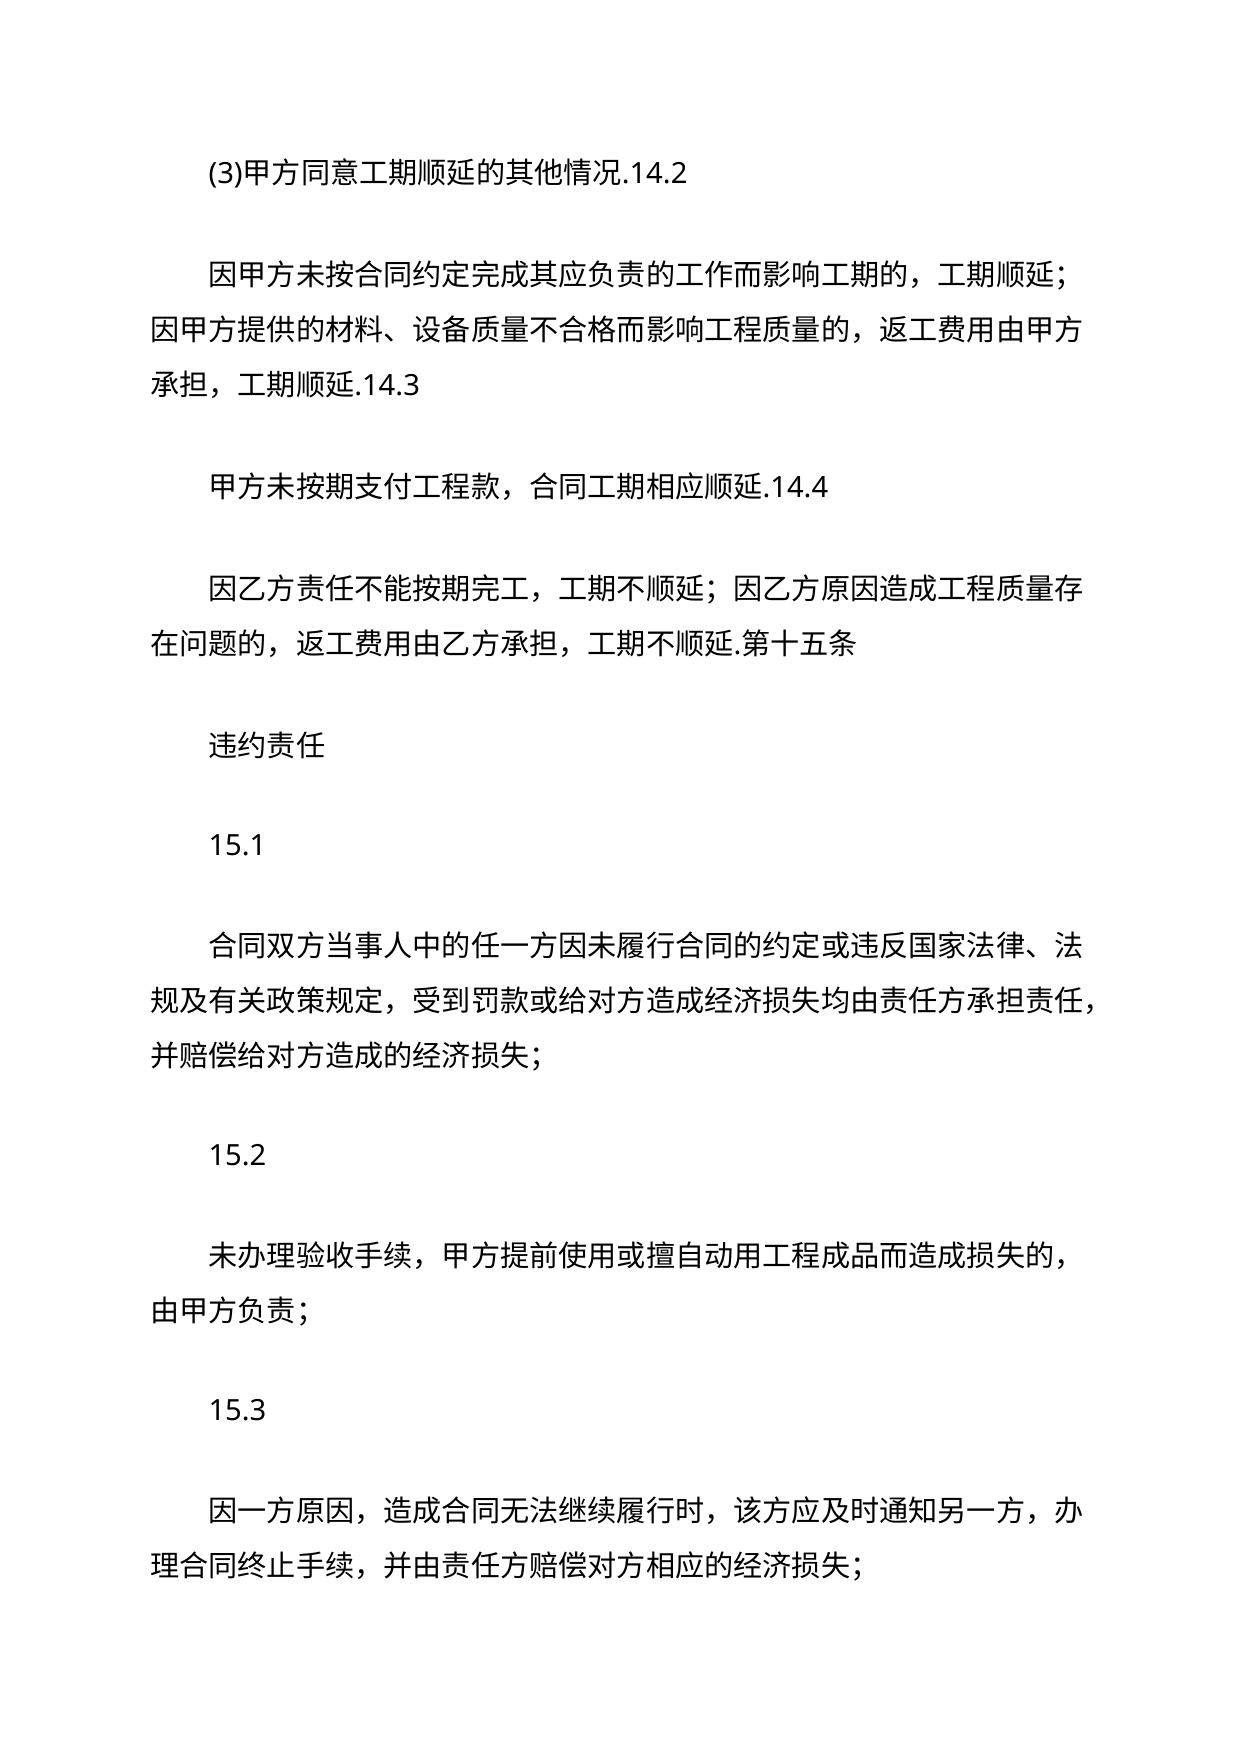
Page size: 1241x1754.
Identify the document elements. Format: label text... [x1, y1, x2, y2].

text (3)甲方同意工期顺延的其他情况.14.2 [150, 150, 1090, 192]
text 15.1 [150, 824, 1090, 864]
text 未办理验收手续，甲方提前使用或擅自动用工程成品而造成损失的，由甲方负责； [150, 1233, 1090, 1330]
text 15.2 [150, 1134, 1090, 1174]
text 因一方原因，造成合同无法继续履行时，该方应及时通知另一方，办理合同终止手续，并由责任方赔偿对方相应的经济损失； [150, 1488, 1090, 1585]
text 因乙方责任不能按期完工，工期不顺延；因乙方原因造成工程质量存在问题的，返工费用由乙方承担，工期不顺延.第十五条 [150, 566, 1090, 663]
text 合同双方当事人中的任一方因未履行合同的约定或违反国家法律、法规及有关政策规定，受到罚款或给对方造成经济损失均由责任方承担责任，并赔偿给对方造成的经济损失； [150, 923, 1090, 1075]
text 违约责任 [150, 723, 1090, 765]
text 因甲方未按合同约定完成其应负责的工作而影响工期的，工期顺延；因甲方提供的材料、设备质量不合格而影响工程质量的，返工费用由甲方承担，工期顺延.14.3 [150, 252, 1090, 404]
text 甲方未按期支付工程款，合同工期相应顺延.14.4 [150, 464, 1090, 506]
text 15.3 [150, 1389, 1090, 1429]
